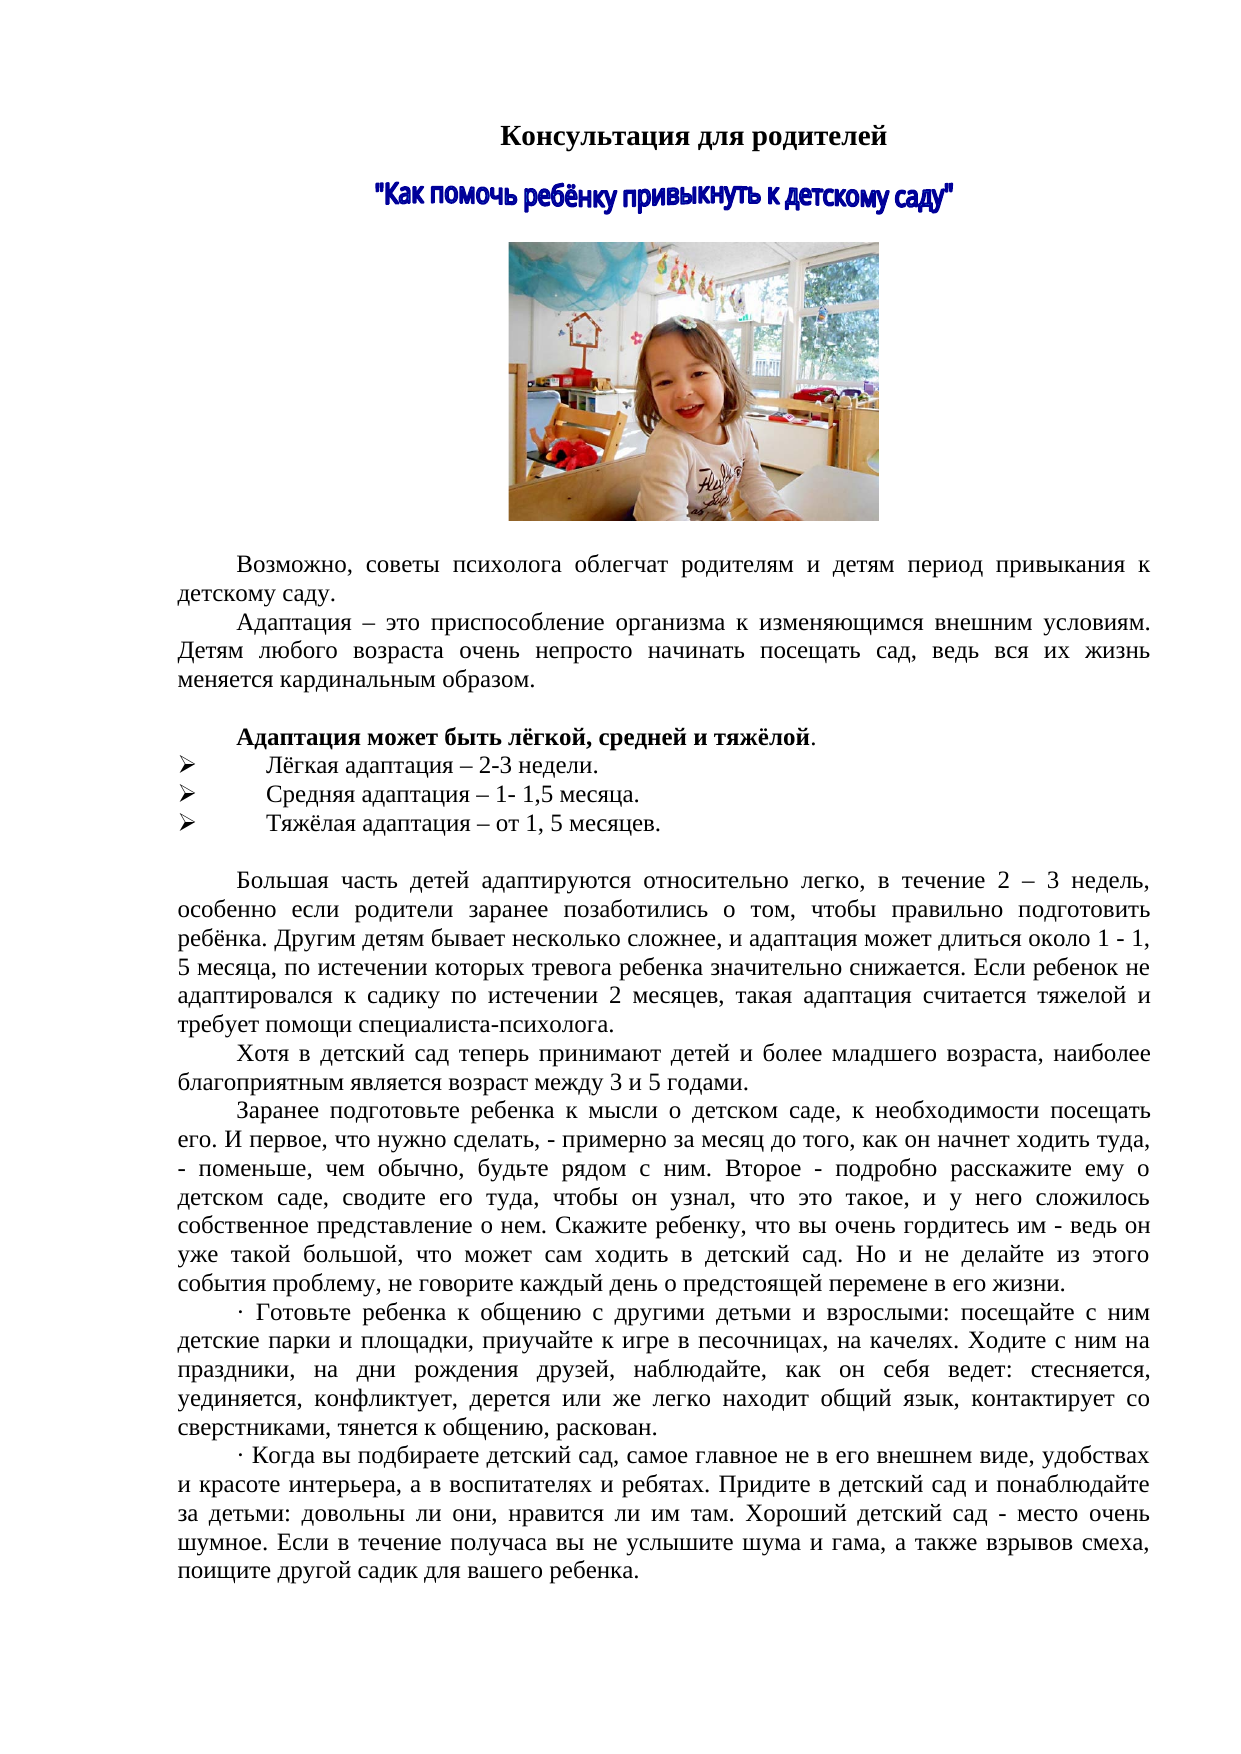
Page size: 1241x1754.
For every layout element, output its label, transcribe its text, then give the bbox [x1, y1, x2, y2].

text Заранее подготовьте ребенка к мысли о детском саде, к необходимости посещать его. И первое, что нужно сделать, - примерно за месяц до того, как он начнет ходить туда, - поменьше, чем обычно, будьте рядом с ним. Второе - подробно расскажите ему о детском саде, сводите его туда, чтобы он узнал, что это такое, и у него сложилось собственное представление о нем. Скажите ребенку, что вы очень гордитесь им - ведь он уже такой большой, что может сам ходить в детский сад. Но и не делайте из этого события проблему, не говорите каждый день о предстоящей перемене в его жизни. [177, 1096, 1152, 1297]
text Адаптация – это приспособление организма к изменяющимся внешним условиям. Детям любого возраста очень непросто начинать посещать сад, ведь вся их жизнь меняется кардинальным образом. [177, 607, 1152, 693]
text Хотя в детский сад теперь принимают детей и более младшего возраста, наиболее благоприятным является возраст между 3 и 5 годами. [177, 1038, 1152, 1096]
text Консультация для родителей [177, 118, 1152, 152]
text Большая часть детей адаптируются относительно легко, в течение 2 – 3 недель, особенно если родители заранее позаботились о том, чтобы правильно подготовить ребёнка. Другим детям бывает несколько сложнее, и адаптация может длиться около 1 - 1, 5 месяца, по истечении которых тревога ребенка значительно снижается. Если ребенок не адаптировался к садику по истечении 2 месяцев, такая адаптация считается тяжелой и требует помощи специалиста-психолога. [177, 866, 1152, 1038]
list Тяжёлая адаптация – от 1, 5 месяцев. [177, 808, 1152, 837]
text Адаптация может быть лёгкой, средней и тяжёлой. [177, 722, 1152, 751]
picture [508, 242, 879, 521]
text · Готовьте ребенка к общению с другими детьми и взрослыми: посещайте с ним детские парки и площадки, приучайте к игре в песочницах, на качелях. Ходите с ним на праздники, на дни рождения друзей, наблюдайте, как он себя ведет: стесняется, уединяется, конфликтует, дерется или же легко находит общий язык, контактирует со сверстниками, тянется к общению, раскован. [177, 1297, 1152, 1441]
list Средняя адаптация – 1- 1,5 месяца. [177, 779, 1152, 808]
text · Когда вы подбираете детский сад, самое главное не в его внешнем виде, удобствах и красоте интерьера, а в воспитателях и ребятах. Придите в детский сад и понаблюдайте за детьми: довольны ли они, нравится ли им там. Хороший детский сад - место очень шумное. Если в течение получаса вы не услышите шума и гама, а также взрывов смеха, поищите другой садик для вашего ребенка. [177, 1441, 1152, 1584]
text Возможно, советы психолога облегчат родителям и детям период привыкания к детскому саду. [177, 549, 1152, 607]
list Лёгкая адаптация – 2-3 недели. [177, 751, 1152, 779]
